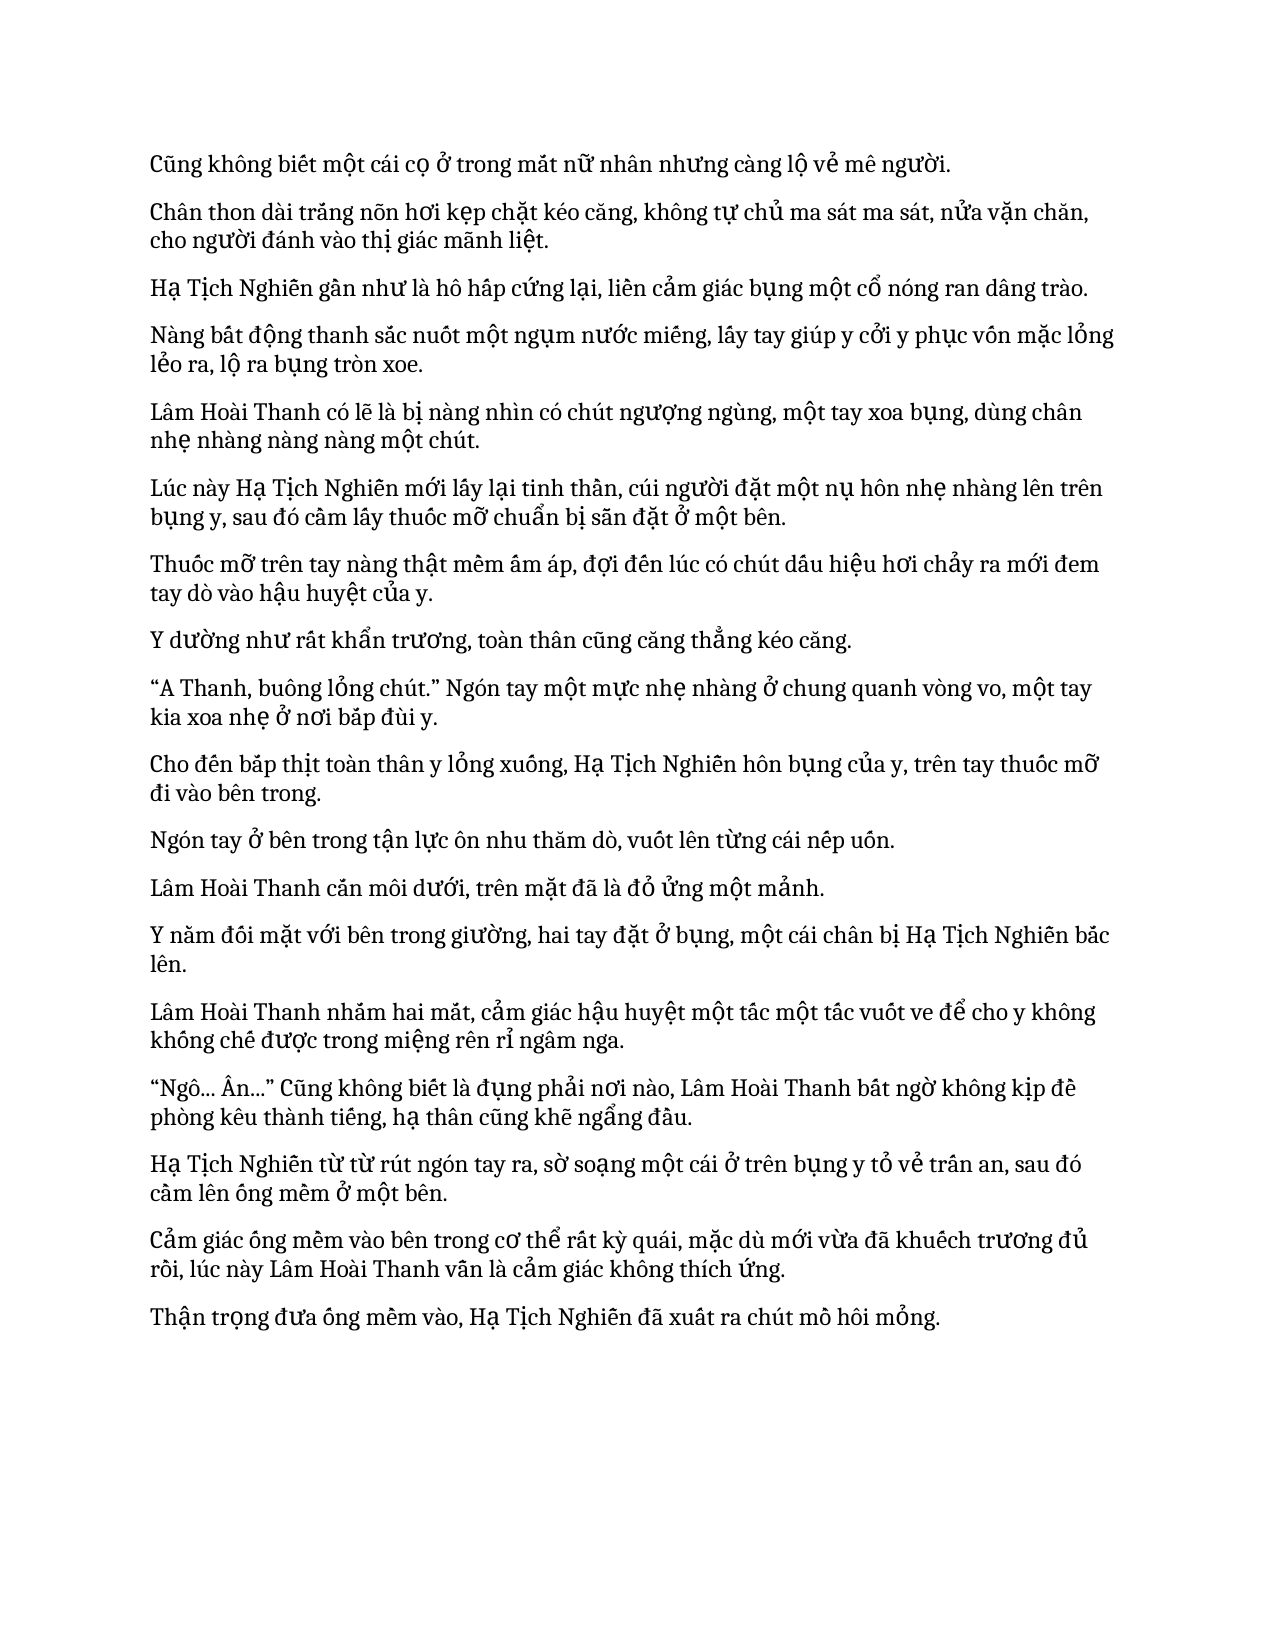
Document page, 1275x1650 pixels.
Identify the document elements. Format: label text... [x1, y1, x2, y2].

text “Ngô... Ân...” Cũng không biết là đụng phải nơi nào, Lâm Hoài Thanh bất ngờ không kịp đề phòng kêu thành tiếng, hạ thân cũng khẽ ngẩng đầu. [150, 1074, 1125, 1131]
text Hạ Tịch Nghiễn gần như là hô hấp cứng lại, liền cảm giác bụng một cổ nóng ran dâng trào. [150, 274, 1125, 302]
text Hạ Tịch Nghiễn từ từ rút ngón tay ra, sờ soạng một cái ở trên bụng y tỏ vẻ trấn an, sau đó cầm lên ống mềm ở một bên. [150, 1150, 1125, 1207]
text Lâm Hoài Thanh cắn môi dưới, trên mặt đã là đỏ ửng một mảnh. [150, 874, 1125, 902]
text Cho đến bắp thịt toàn thân y lỏng xuống, Hạ Tịch Nghiễn hôn bụng của y, trên tay thuốc mỡ đi vào bên trong. [150, 750, 1125, 807]
text Lúc này Hạ Tịch Nghiễn mới lấy lại tinh thần, cúi người đặt một nụ hôn nhẹ nhàng lên trên bụng y, sau đó cầm lấy thuốc mỡ chuẩn bị sẵn đặt ở một bên. [150, 474, 1125, 531]
text Chân thon dài trắng nõn hơi kẹp chặt kéo căng, không tự chủ ma sát ma sát, nửa vặn chăn, cho người đánh vào thị giác mãnh liệt. [150, 197, 1125, 255]
text “A Thanh, buông lỏng chút.” Ngón tay một mực nhẹ nhàng ở chung quanh vòng vo, một tay kia xoa nhẹ ở nơi bắp đùi y. [150, 674, 1125, 731]
text Thuốc mỡ trên tay nàng thật mềm ấm áp, đợi đến lúc có chút dấu hiệu hơi chảy ra mới đem tay dò vào hậu huyệt của y. [150, 550, 1125, 607]
text Y dường như rất khẩn trương, toàn thân cũng căng thẳng kéo căng. [150, 626, 1125, 655]
text Ngón tay ở bên trong tận lực ôn nhu thăm dò, vuốt lên từng cái nếp uốn. [150, 826, 1125, 855]
text Cũng không biết một cái cọ ở trong mắt nữ nhân nhưng càng lộ vẻ mê người. [150, 150, 1125, 179]
text Lâm Hoài Thanh có lẽ là bị nàng nhìn có chút ngượng ngùng, một tay xoa bụng, dùng chân nhẹ nhàng nàng nàng một chút. [150, 397, 1125, 455]
text Lâm Hoài Thanh nhắm hai mắt, cảm giác hậu huyệt một tấc một tấc vuốt ve để cho y không khống chế được trong miệng rên rỉ ngâm nga. [150, 997, 1125, 1055]
text Nàng bất động thanh sắc nuốt một ngụm nước miếng, lấy tay giúp y cởi y phục vốn mặc lỏng lẻo ra, lộ ra bụng tròn xoe. [150, 321, 1125, 379]
text Y nằm đối mặt với bên trong giường, hai tay đặt ở bụng, một cái chân bị Hạ Tịch Nghiễn bắc lên. [150, 921, 1125, 979]
text Thận trọng đưa ống mềm vào, Hạ Tịch Nghiễn đã xuất ra chút mồ hôi mỏng. [150, 1302, 1125, 1389]
text Cảm giác ống mềm vào bên trong cơ thể rất kỳ quái, mặc dù mới vừa đã khuếch trương đủ rồi, lúc này Lâm Hoài Thanh vẫn là cảm giác không thích ứng. [150, 1226, 1125, 1284]
